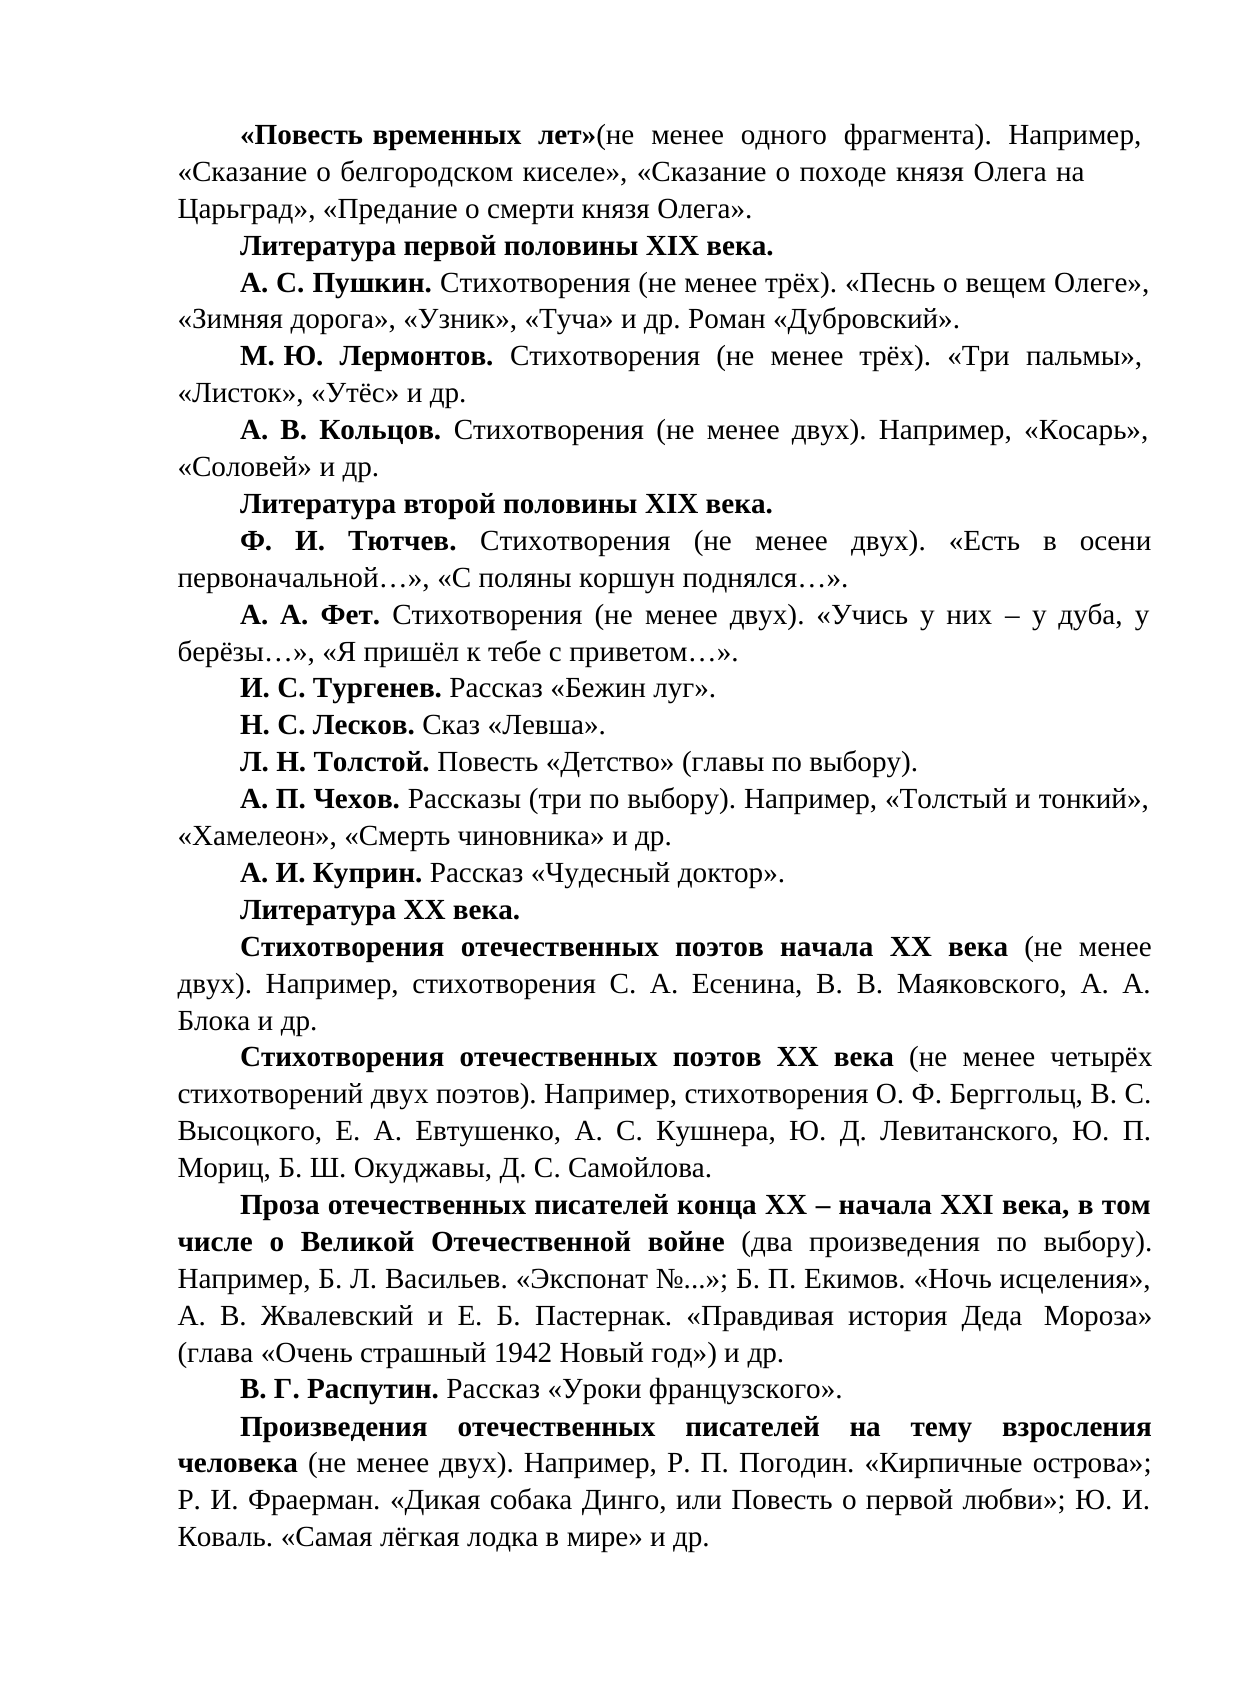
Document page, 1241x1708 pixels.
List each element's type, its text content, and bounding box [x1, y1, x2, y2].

text Ф. И. Тютчев. Стихотворения (не менее двух). «Есть в осени первоначальной…», «С поляны коршун поднялся…». [177, 523, 1152, 593]
text «Хамелеон», «Смерть чиновника» и др. [177, 818, 1196, 852]
subtitle Литература XX века. [240, 892, 1196, 926]
text И. С. Тургенев. Рассказ «Бежин луг». [240, 671, 1196, 704]
text Произведения отечественных писателей на тему взросления человека (не менее двух). Например, Р. П. Погодин. «Кирпичные острова»; Р. И. Фраерман. «Дикая собака Динго, или Повесть о первой любви»; Ю. И. Коваль. «Самая лёгкая лодка в мире» и др. [177, 1409, 1152, 1553]
text Стихотворения отечественных поэтов начала ХХ века (не менее двух). Например, стихотворения С. А. Есенина, В. В. Маяковского, А. А. Блока и др. [177, 929, 1152, 1036]
text А. И. Куприн. Рассказ «Чудесный доктор». [240, 855, 1196, 889]
text А. П. Чехов. Рассказы (три по выбору). Например, «Толстый и тонкий», [240, 781, 1196, 815]
subtitle Литература первой половины XIX века. [240, 228, 1196, 262]
subtitle Литература второй половины XIX века. [240, 487, 1196, 520]
text Проза отечественных писателей конца XX – начала XXI века, в том числе о Великой Отечественной войне (два произведения по выбору). Например, Б. Л. Васильев. «Экспонат №...»; Б. П. Екимов. «Ночь исцеления», А. В. Жвалевский и Е. Б. Пастернак. «Правдивая история Деда Мороза» (глава «Очень страшный 1942 Новый год») и др. [177, 1187, 1152, 1368]
text Н. С. Лесков. Сказ «Левша». [240, 707, 1196, 741]
text А. А. Фет. Стихотворения (не менее двух). «Учись у них – у дуба, у берёзы…», «Я пришёл к тебе с приветом…». [177, 597, 1196, 667]
text В. Г. Распутин. Рассказ «Уроки французского». [240, 1372, 1196, 1405]
text «Листок», «Утёс» и др. [177, 375, 1196, 409]
text «Сказание о белгородском киселе», «Сказание о походе князя Олега на Царьград», «Предание о смерти князя Олега». [177, 154, 1196, 224]
text М. Ю. Лермонтов. Стихотворения (не менее трёх). «Три пальмы», [240, 338, 1196, 372]
text А. В. Кольцов. Стихотворения (не менее двух). Например, «Косарь», [240, 412, 1196, 446]
text «Повесть временных лет»(не менее одного фрагмента). Например, [240, 117, 1196, 151]
text А. С. Пушкин. Стихотворения (не менее трёх). «Песнь о вещем Олеге», [240, 265, 1196, 298]
text «Соловей» и др. [177, 449, 1196, 483]
text Л. Н. Толстой. Повесть «Детство» (главы по выбору). [240, 744, 1196, 778]
text «Зимняя дорога», «Узник», «Туча» и др. Роман «Дубровский». [177, 301, 1196, 335]
text Стихотворения отечественных поэтов XX века (не менее четырёх стихотворений двух поэтов). Например, стихотворения О. Ф. Берггольц, В. С. Высоцкого, Е. А. Евтушенко, А. С. Кушнера, Ю. Д. Левитанского, Ю. П. Мориц, Б. Ш. Окуджавы, Д. С. Самойлова. [177, 1039, 1152, 1184]
